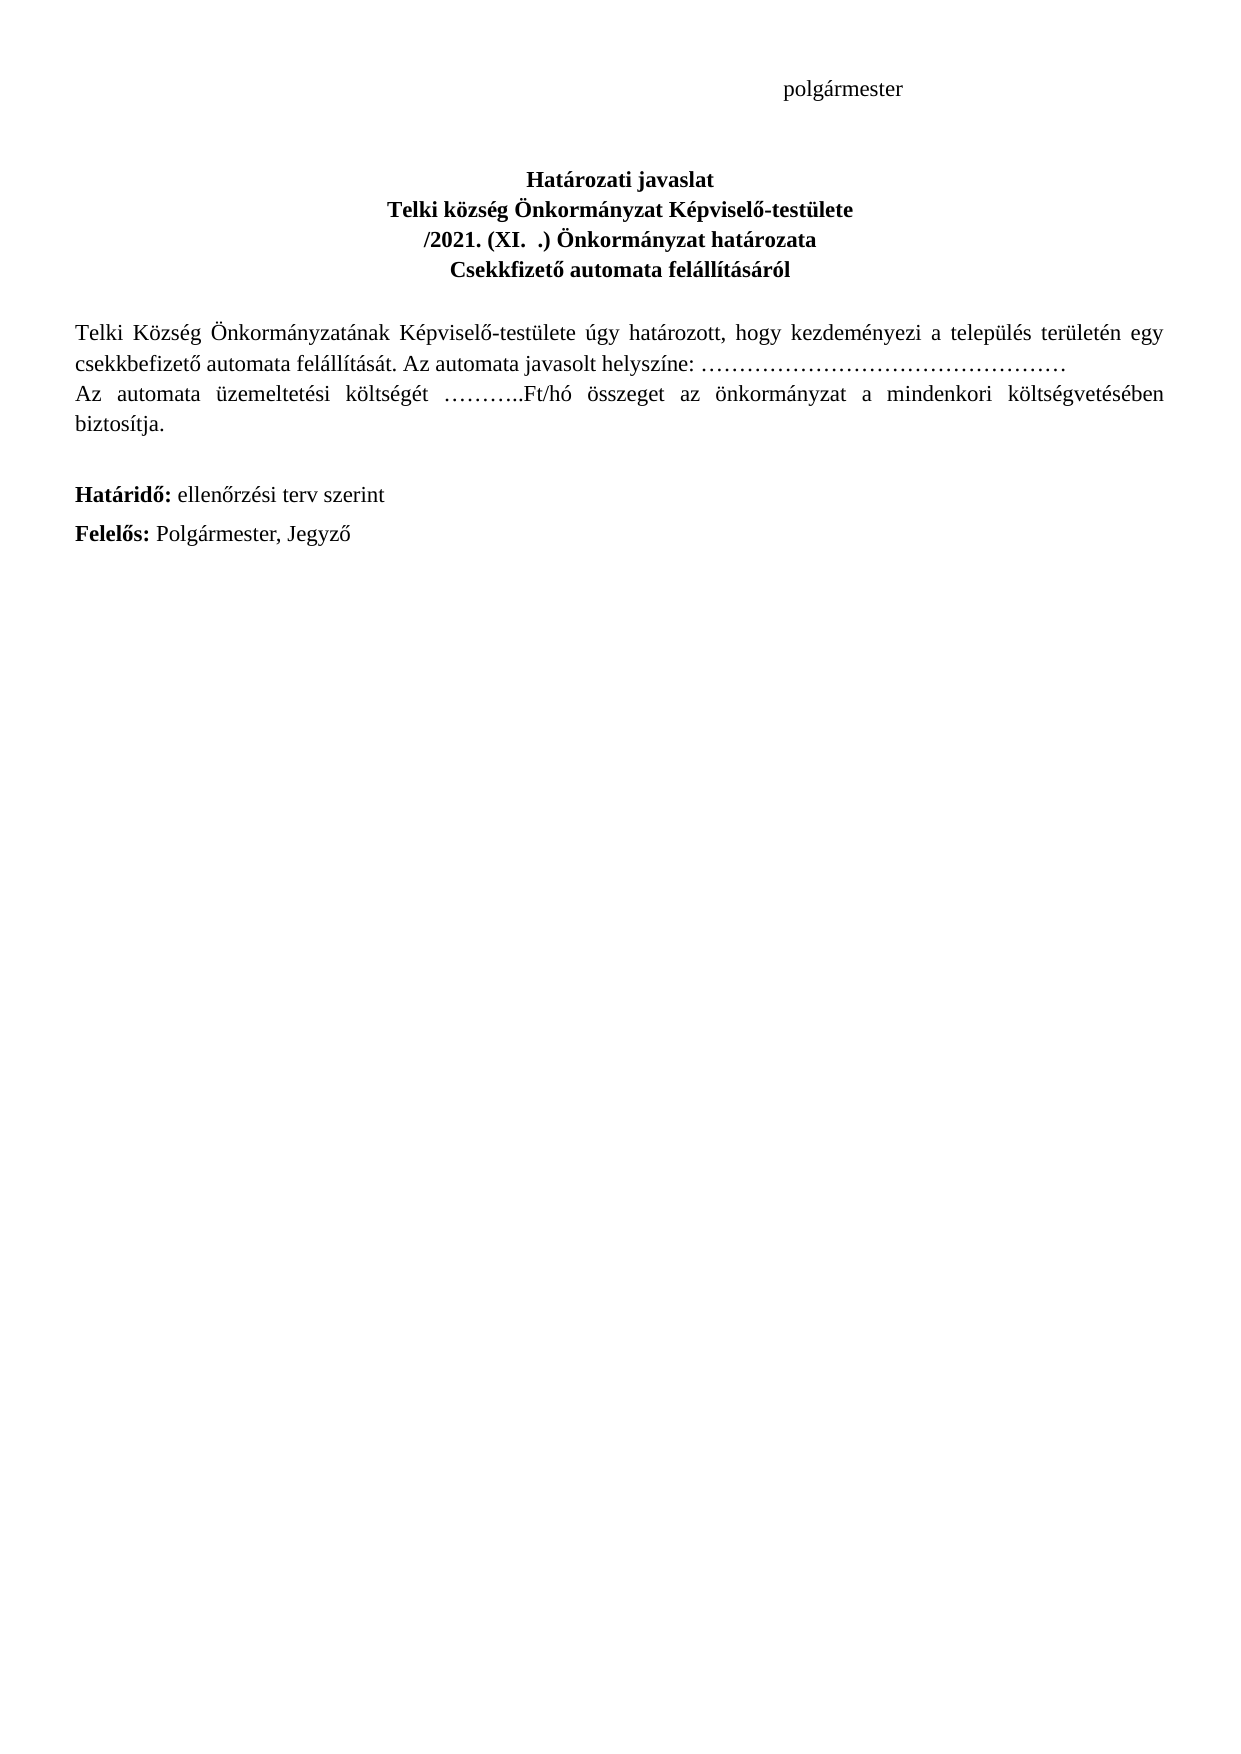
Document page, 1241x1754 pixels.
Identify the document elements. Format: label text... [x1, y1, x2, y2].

text polgármester [75, 75, 1165, 101]
text /2021. (XI. .) Önkormányzat határozata [75, 226, 1165, 252]
text Az automata üzemeltetési költségét ………..Ft/hó összeget az önkormányzat a mindenkori költségvetésében biztosítja. [75, 380, 1165, 436]
text Csekkfizető automata felállításáról [75, 256, 1165, 283]
text Határidő: ellenőrzési terv szerint [75, 482, 1165, 508]
text Határozati javaslat [75, 166, 1165, 192]
text Telki község Önkormányzat Képviselő-testülete [75, 196, 1165, 222]
text Telki Község Önkormányzatának Képviselő-testülete úgy határozott, hogy kezdeményezi a település területén egy csekkbefizető automata felállítását. Az automata javasolt helyszíne: ………………………………………… [75, 319, 1165, 376]
text Felelős: Polgármester, Jegyző [75, 520, 1165, 547]
